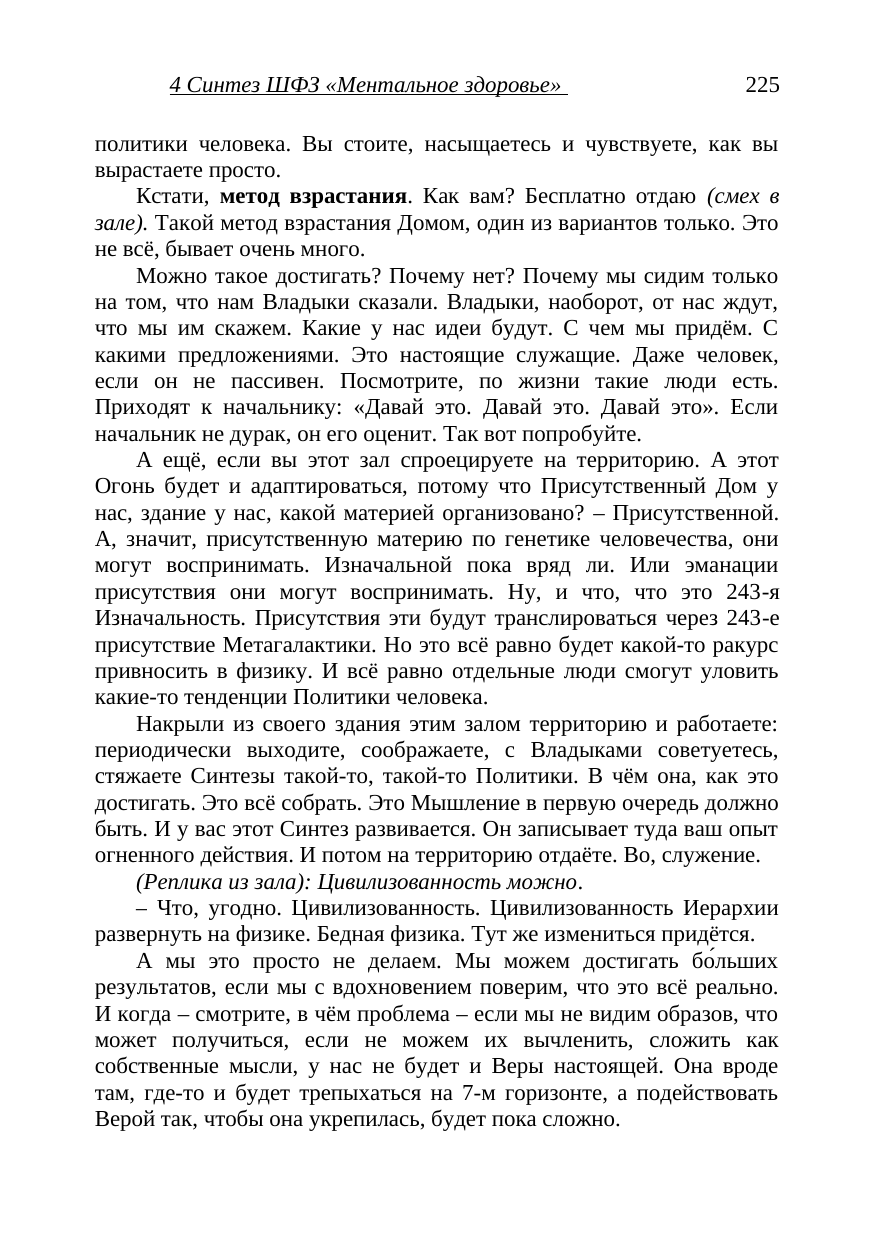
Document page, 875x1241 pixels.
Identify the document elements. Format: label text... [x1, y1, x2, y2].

text (Реплика из зала): Цивилизованность можно. [94, 868, 779, 894]
text Кстати, метод взрастания. Как вам? Бесплатно отдаю (смех в зале). Такой метод взрастания Домом, один из вариантов только. Это не всё, бывает очень много. [94, 183, 779, 262]
text А мы это просто не делаем. Мы можем достигать бо́льших результатов, если мы с вдохновением поверим, что это всё реально. И когда – смотрите, в чём проблема – если мы не видим образов, что может получиться, если не можем их вычленить, сложить как собственные мысли, у нас не будет и Веры настоящей. Она вроде там, где-то и будет трепыхаться на 7-м горизонте, а подействовать Верой так, чтобы она укрепилась, будет пока сложно. [94, 947, 779, 1131]
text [94, 130, 779, 183]
text А ещё, если вы этот зал спроецируете на территорию. А этот Огонь будет и адаптироваться, потому что Присутственный Дом у нас, здание у нас, какой материей организовано? – Присутственной. А, значит, присутственную материю по генетике человечества, они могут воспринимать. Изначальной пока вряд ли. Или эманации присутствия они могут воспринимать. Ну, и что, что это 243-я Изначальность. Присутствия эти будут транслироваться через 243-е присутствие Метагалактики. Но это всё равно будет какой-то ракурс привносить в физику. И всё равно отдельные люди смогут уловить какие-то тенденции Политики человека. [94, 446, 779, 710]
text Можно такое достигать? Почему нет? Почему мы сидим только на том, что нам Владыки сказали. Владыки, наоборот, от нас ждут, что мы им скажем. Какие у нас идеи будут. С чем мы придём. С какими предложениями. Это настоящие служащие. Даже человек, если он не пассивен. Посмотрите, по жизни такие люди есть. Приходят к начальнику: «Давай это. Давай это. Давай это». Если начальник не дурак, он его оценит. Так вот попробуйте. [94, 262, 779, 446]
text – Что, угодно. Цивилизованность. Цивилизованность Иерархии развернуть на физике. Бедная физика. Тут же измениться придётся. [94, 894, 779, 947]
text Накрыли из своего здания этим залом территорию и работаете: периодически выходите, соображаете, с Владыками советуетесь, стяжаете Синтезы такой-то, такой-то Политики. В чём она, как это достигать. Это всё собрать. Это Мышление в первую очередь должно быть. И у вас этот Синтез развивается. Он записывает туда ваш опыт огненного действия. И потом на территорию отдаёте. Во, служение. [94, 710, 779, 868]
